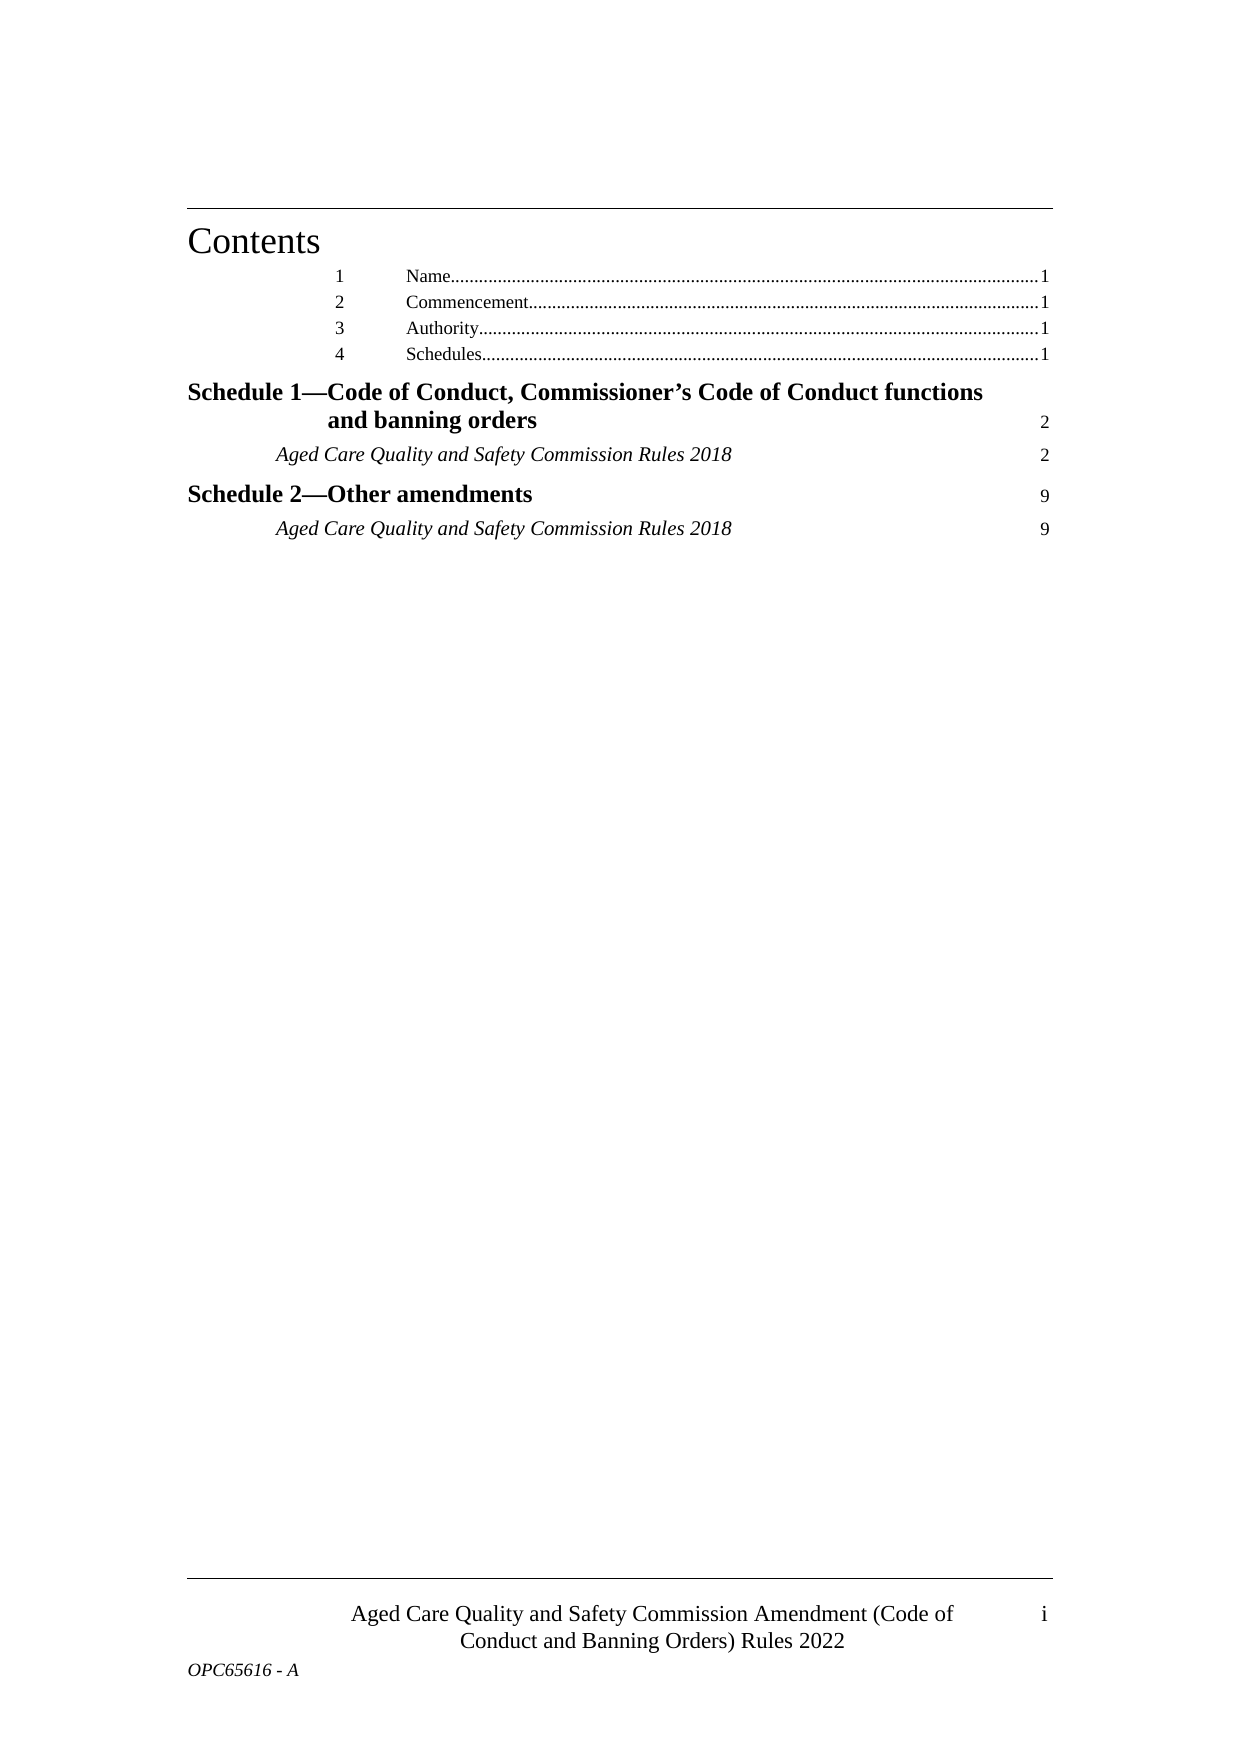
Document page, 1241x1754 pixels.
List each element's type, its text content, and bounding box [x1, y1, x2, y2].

text 4 Schedules 1 [335, 342, 994, 364]
text Aged Care Quality and Safety Commission Rules 2018 2 [276, 442, 994, 466]
text 3 Authority 1 [335, 317, 994, 338]
text 1 Name 1 [335, 265, 994, 287]
text Schedule 1—Code of Conduct, Commissioner’s Code of Conduct functions and banning orders 2 [187, 377, 994, 434]
text Aged Care Quality and Safety Commission Rules 2018 9 [276, 516, 994, 540]
text Contents [187, 218, 1053, 261]
text Schedule 2—Other amendments 9 [187, 479, 994, 508]
text 2 Commencement 1 [335, 291, 994, 313]
